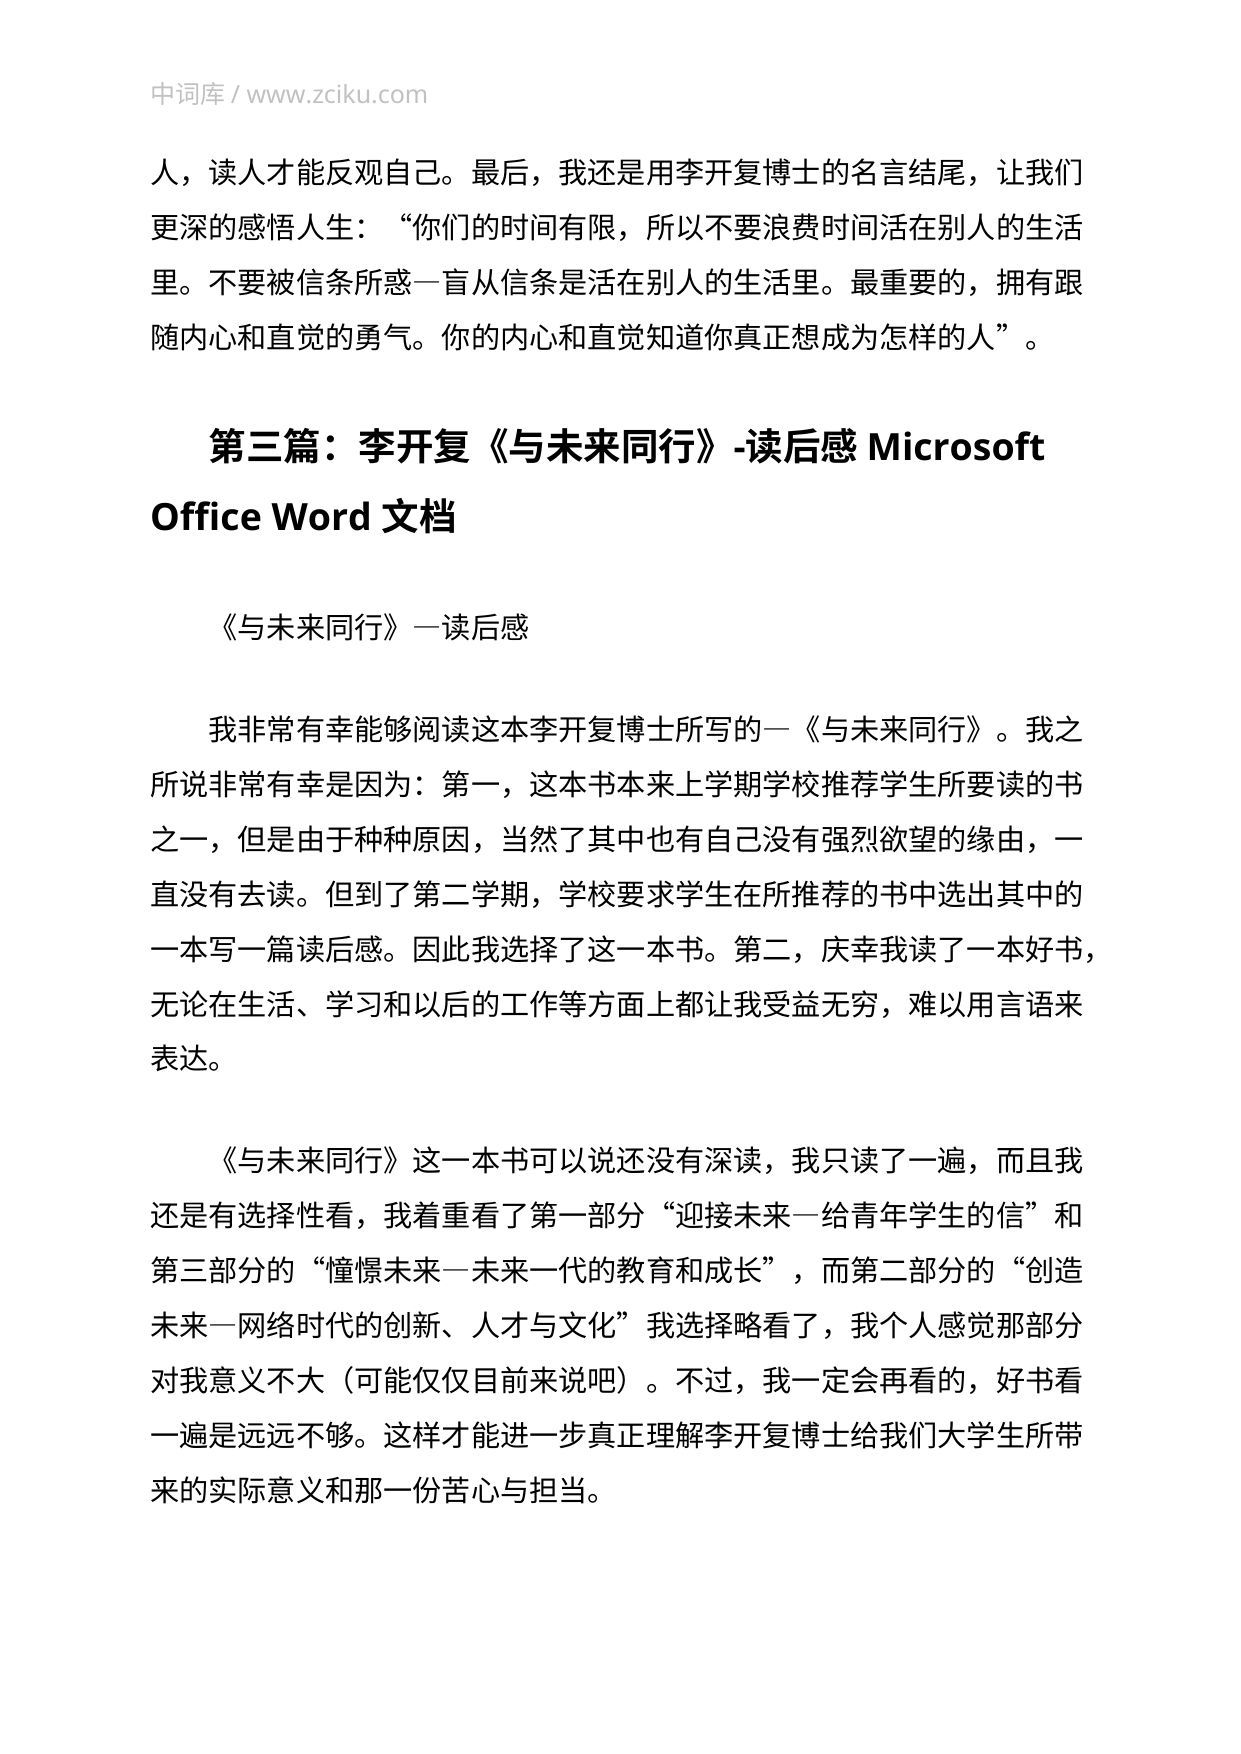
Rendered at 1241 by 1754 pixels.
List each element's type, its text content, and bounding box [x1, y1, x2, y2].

text 《与未来同行》这一本书可以说还没有深读，我只读了一遍，而且我还是有选择性看，我着重看了第一部分“迎接未来—给青年学生的信”和第三部分的“憧憬未来—未来一代的教育和成长”，而第二部分的“创造未来—网络时代的创新、人才与文化”我选择略看了，我个人感觉那部分对我意义不大（可能仅仅目前来说吧）。不过，我一定会再看的，好书看一遍是远远不够。这样才能进一步真正理解李开复博士给我们大学生所带来的实际意义和那一份苦心与担当。 [150, 1138, 1090, 1509]
text 我非常有幸能够阅读这本李开复博士所写的—《与未来同行》。我之所说非常有幸是因为：第一，这本书本来上学期学校推荐学生所要读的书之一，但是由于种种原因，当然了其中也有自己没有强烈欲望的缘由，一直没有去读。但到了第二学期，学校要求学生在所推荐的书中选出其中的一本写一篇读后感。因此我选择了这一本书。第二，庆幸我读了一本好书，无论在生活、学习和以后的工作等方面上都让我受益无穷，难以用言语来表达。 [150, 707, 1090, 1078]
text 《与未来同行》—读后感 [150, 605, 1090, 647]
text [150, 150, 1090, 357]
text 第三篇：李开复《与未来同行》-读后感 Microsoft Office Word 文档 [150, 416, 1090, 542]
